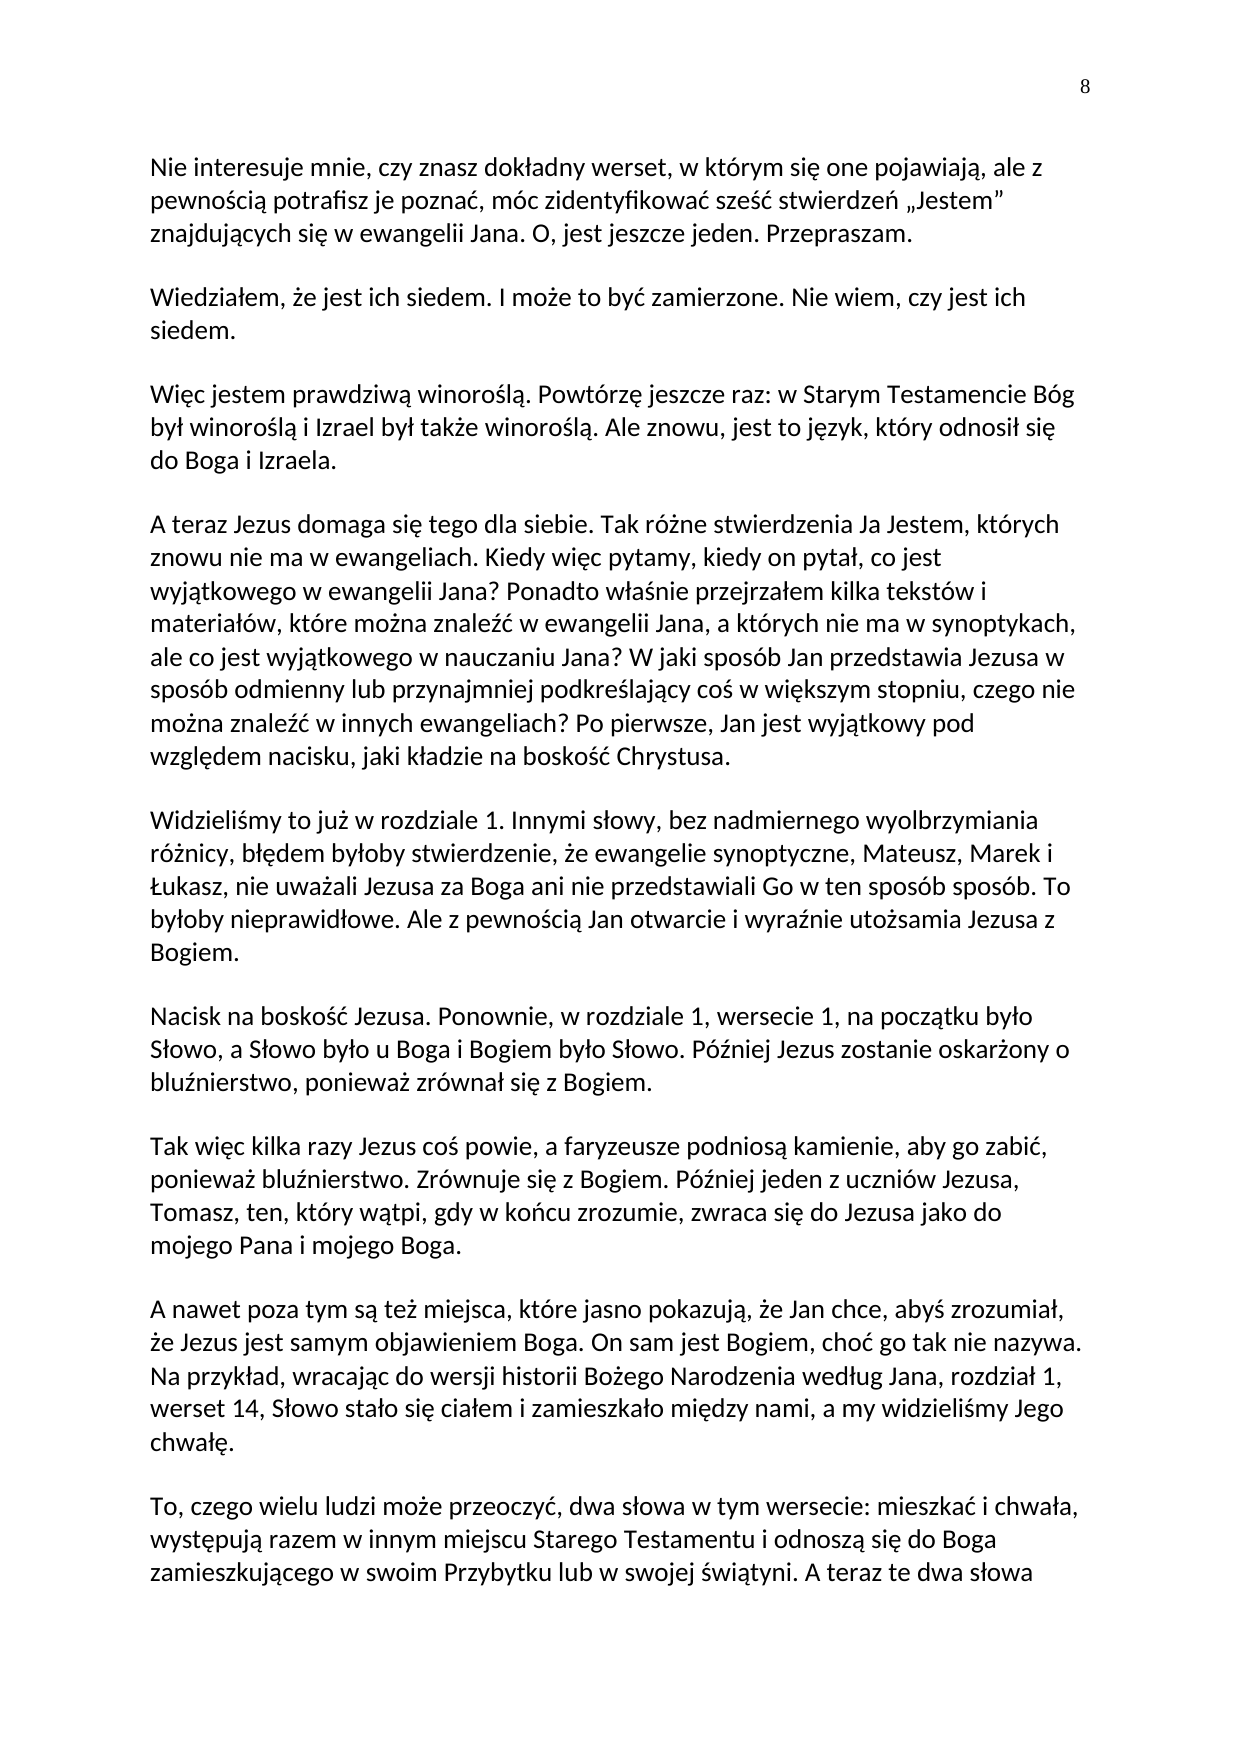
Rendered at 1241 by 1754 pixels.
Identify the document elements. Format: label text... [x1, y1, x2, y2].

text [150, 1489, 1090, 1588]
text Tak więc kilka razy Jezus coś powie, a faryzeusze podniosą kamienie, aby go zabić, ponieważ bluźnierstwo. Zrównuje się z Bogiem. Później jeden z uczniów Jezusa, Tomasz, ten, który wątpi, gdy w końcu zrozumie, zwraca się do Jezusa jako do mojego Pana i mojego Boga. [150, 1129, 1090, 1261]
text Więc jestem prawdziwą winoroślą. Powtórzę jeszcze raz: w Starym Testamencie Bóg był winoroślą i Izrael był także winoroślą. Ale znowu, jest to język, który odnosił się do Boga i Izraela. [150, 377, 1090, 476]
text Widzieliśmy to już w rozdziale 1. Innymi słowy, bez nadmiernego wyolbrzymiania różnicy, błędem byłoby stwierdzenie, że ewangelie synoptyczne, Mateusz, Marek i Łukasz, nie uważali Jezusa za Boga ani nie przedstawiali Go w ten sposób sposób. To byłoby nieprawidłowe. Ale z pewnością Jan otwarcie i wyraźnie utożsamia Jezusa z Bogiem. [150, 803, 1090, 968]
text A nawet poza tym są też miejsca, które jasno pokazują, że Jan chce, abyś zrozumiał, że Jezus jest samym objawieniem Boga. On sam jest Bogiem, choć go tak nie nazywa. Na przykład, wracając do wersji historii Bożego Narodzenia według Jana, rozdział 1, werset 14, Słowo stało się ciałem i zamieszkało między nami, a my widzieliśmy Jego chwałę. [150, 1293, 1090, 1458]
text Nacisk na boskość Jezusa. Ponownie, w rozdziale 1, wersecie 1, na początku było Słowo, a Słowo było u Boga i Bogiem było Słowo. Później Jezus zostanie oskarżony o bluźnierstwo, ponieważ zrównał się z Bogiem. [150, 999, 1090, 1098]
text Wiedziałem, że jest ich siedem. I może to być zamierzone. Nie wiem, czy jest ich siedem. [150, 280, 1090, 346]
text A teraz Jezus domaga się tego dla siebie. Tak różne stwierdzenia Ja Jestem, których znowu nie ma w ewangeliach. Kiedy więc pytamy, kiedy on pytał, co jest wyjątkowego w ewangelii Jana? Ponadto właśnie przejrzałem kilka tekstów i materiałów, które można znaleźć w ewangelii Jana, a których nie ma w synoptykach, ale co jest wyjątkowego w nauczaniu Jana? W jaki sposób Jan przedstawia Jezusa w sposób odmienny lub przynajmniej podkreślający coś w większym stopniu, czego nie można znaleźć w innych ewangeliach? Po pierwsze, Jan jest wyjątkowy pod względem nacisku, jaki kładzie na boskość Chrystusa. [150, 508, 1090, 772]
text Nie interesuje mnie, czy znasz dokładny werset, w którym się one pojawiają, ale z pewnością potrafisz je poznać, móc zidentyfikować sześć stwierdzeń „Jestem” znajdujących się w ewangelii Jana. O, jest jeszcze jeden. Przepraszam. [150, 150, 1090, 249]
